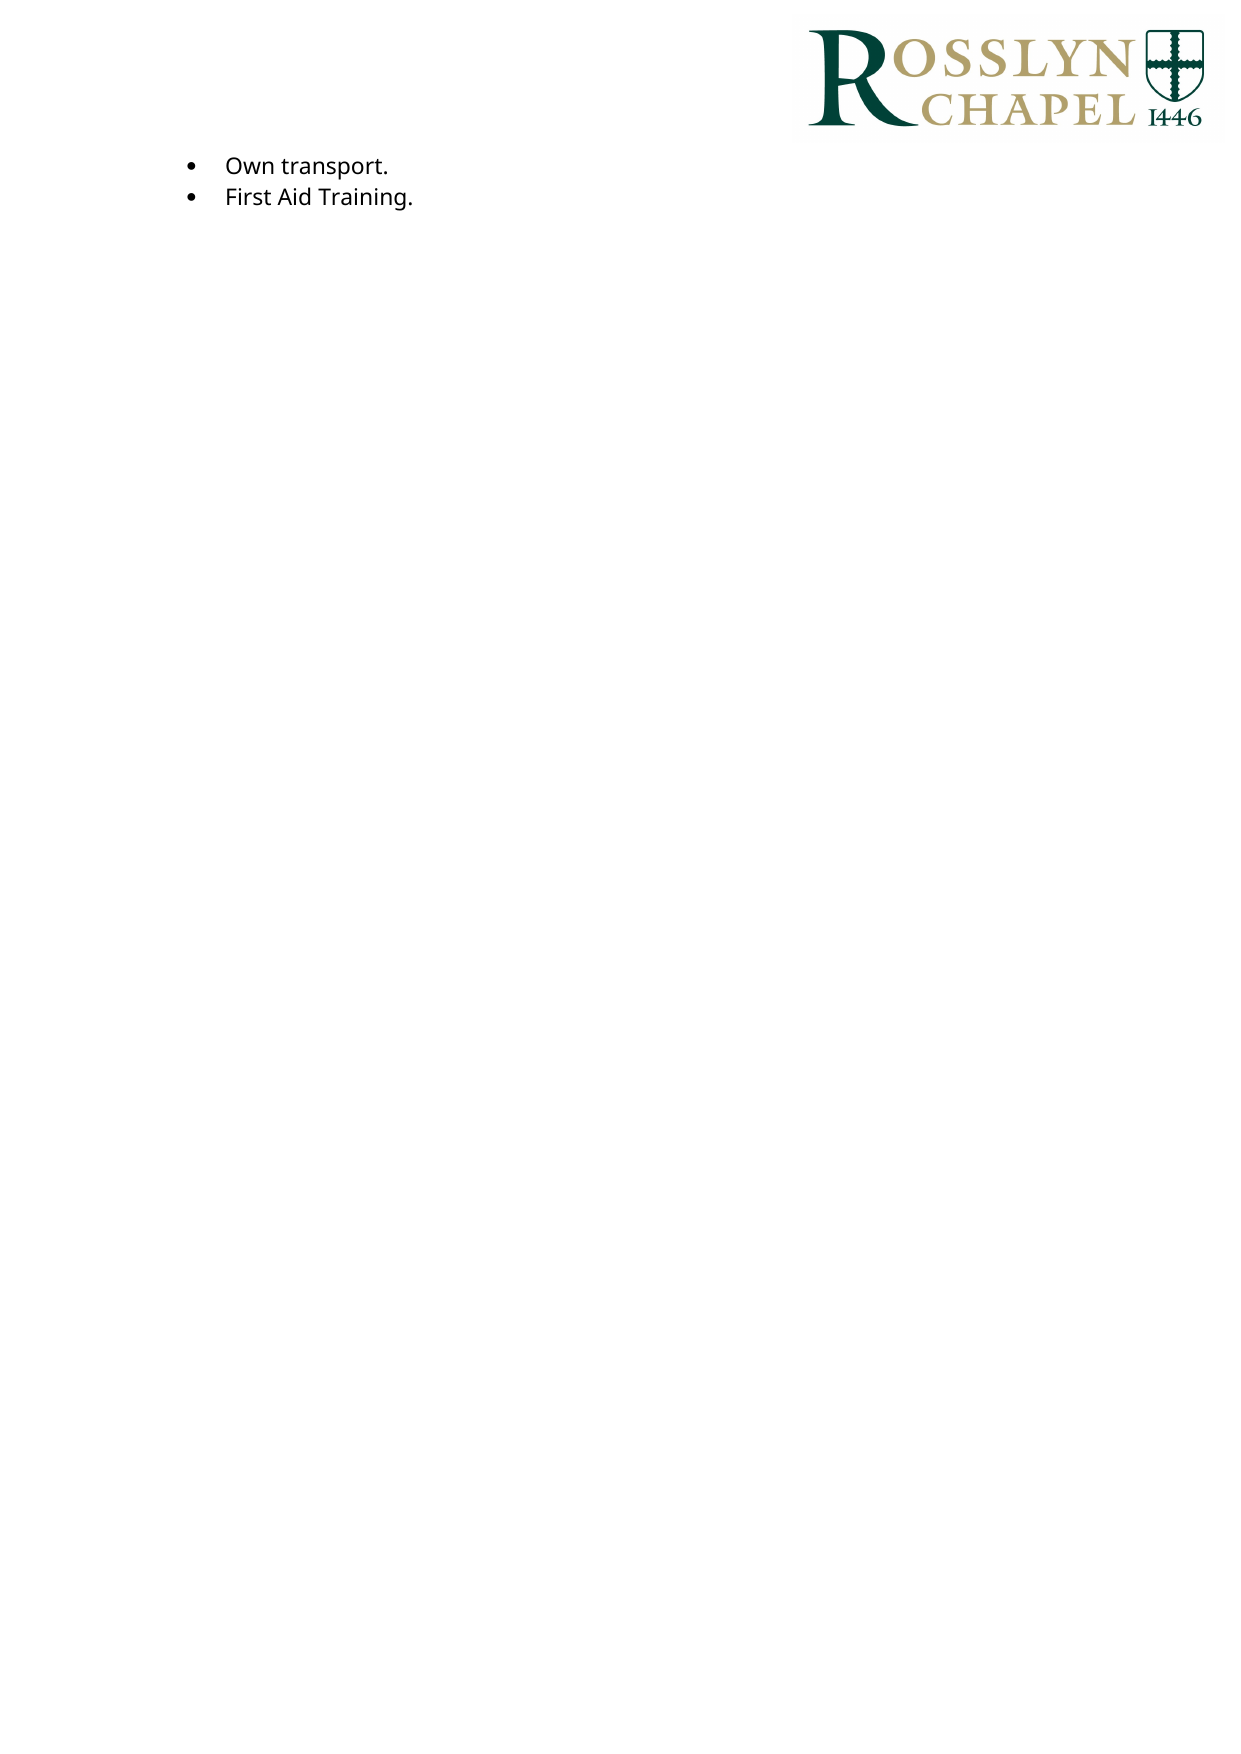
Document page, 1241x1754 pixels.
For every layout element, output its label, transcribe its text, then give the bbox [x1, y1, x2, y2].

list Own transport. [187, 150, 1090, 181]
list First Aid Training. [187, 181, 1090, 212]
picture [792, 14, 1226, 143]
